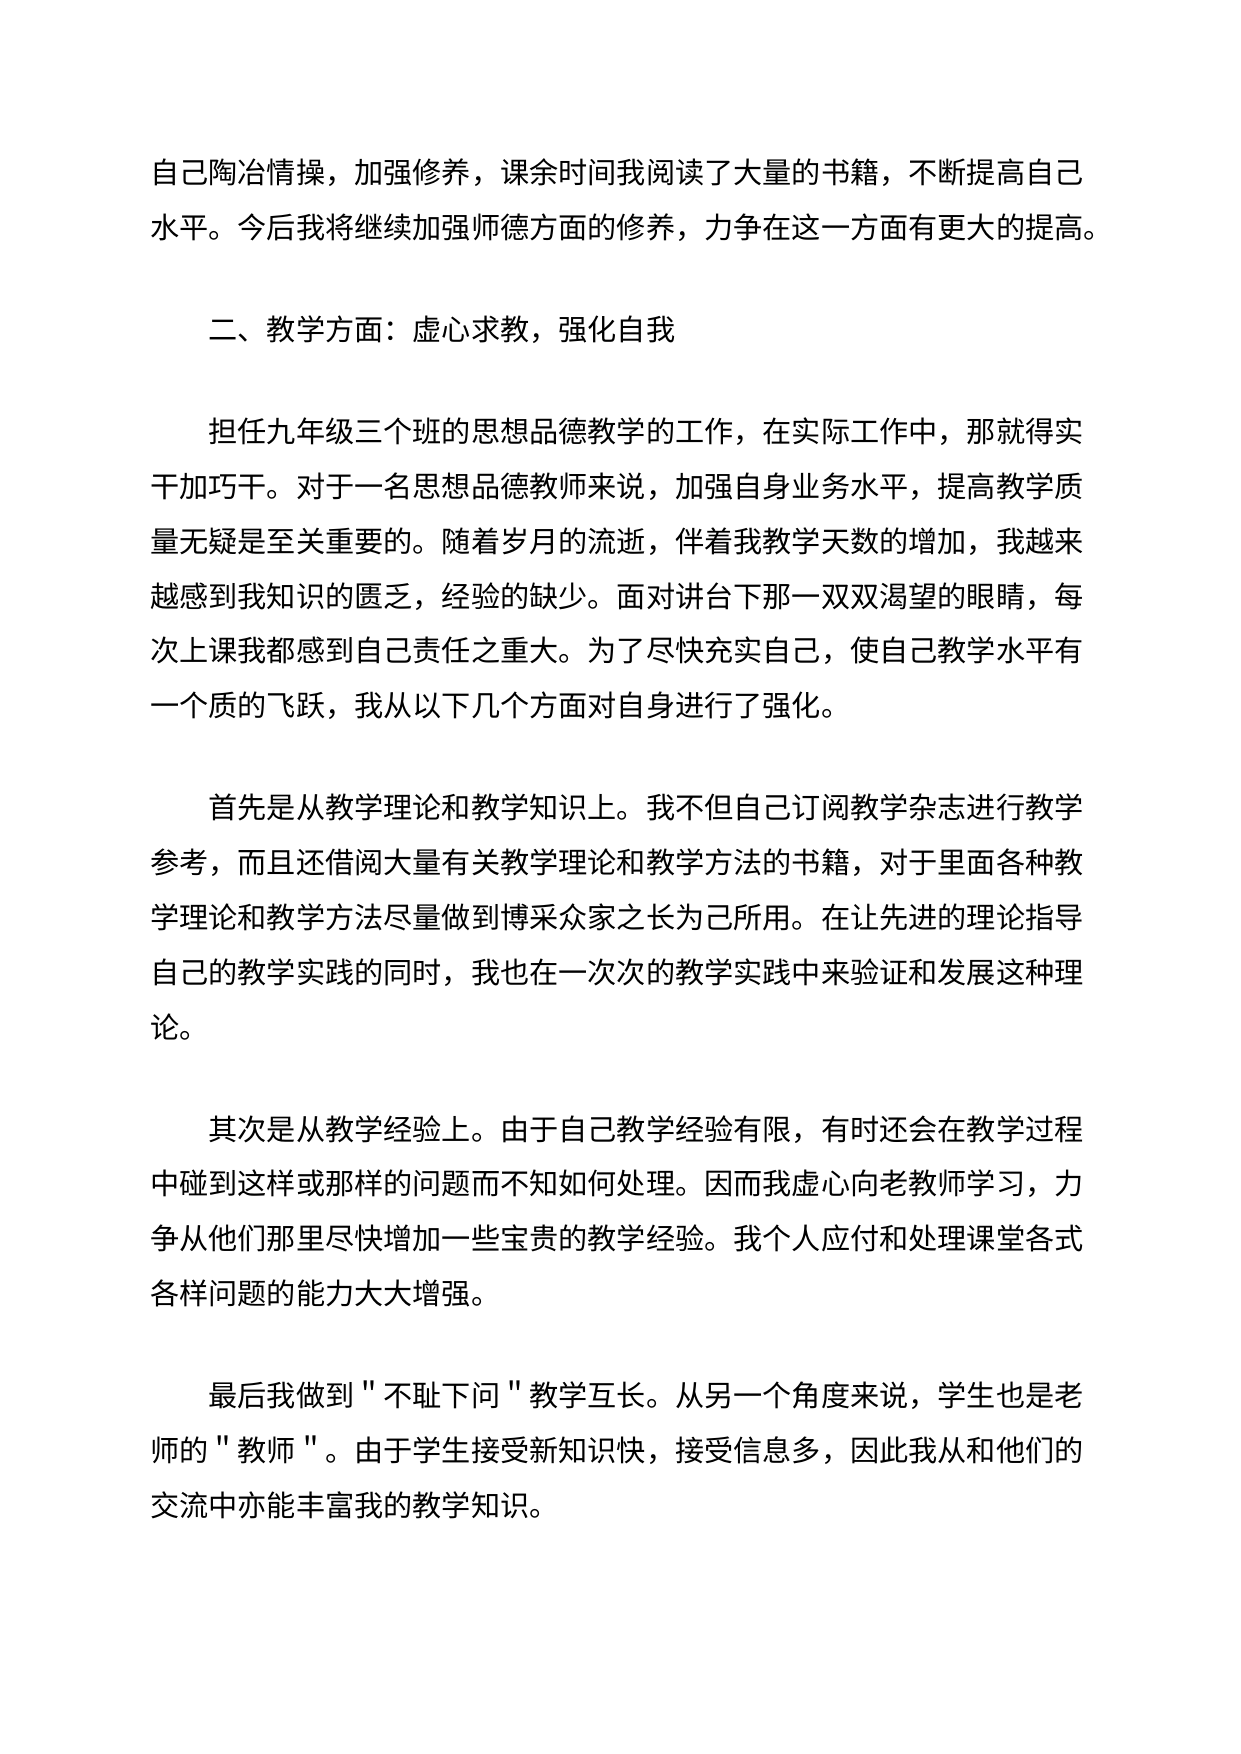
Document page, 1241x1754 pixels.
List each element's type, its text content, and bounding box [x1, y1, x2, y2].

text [150, 150, 1090, 247]
text 最后我做到＂不耻下问＂教学互长。从另一个角度来说，学生也是老师的＂教师＂。由于学生接受新知识快，接受信息多，因此我从和他们的交流中亦能丰富我的教学知识。 [150, 1372, 1090, 1524]
text 首先是从教学理论和教学知识上。我不但自己订阅教学杂志进行教学参考，而且还借阅大量有关教学理论和教学方法的书籍，对于里面各种教学理论和教学方法尽量做到博采众家之长为己所用。在让先进的理论指导自己的教学实践的同时，我也在一次次的教学实践中来验证和发展这种理论。 [150, 785, 1090, 1047]
text 其次是从教学经验上。由于自己教学经验有限，有时还会在教学过程中碰到这样或那样的问题而不知如何处理。因而我虚心向老教师学习，力争从他们那里尽快增加一些宝贵的教学经验。我个人应付和处理课堂各式各样问题的能力大大增强。 [150, 1106, 1090, 1313]
text 二、教学方面：虚心求教，强化自我 [150, 307, 1090, 349]
text 担任九年级三个班的思想品德教学的工作，在实际工作中，那就得实干加巧干。对于一名思想品德教师来说，加强自身业务水平，提高教学质量无疑是至关重要的。随着岁月的流逝，伴着我教学天数的增加，我越来越感到我知识的匮乏，经验的缺少。面对讲台下那一双双渴望的眼睛，每次上课我都感到自己责任之重大。为了尽快充实自己，使自己教学水平有一个质的飞跃，我从以下几个方面对自身进行了强化。 [150, 408, 1090, 725]
